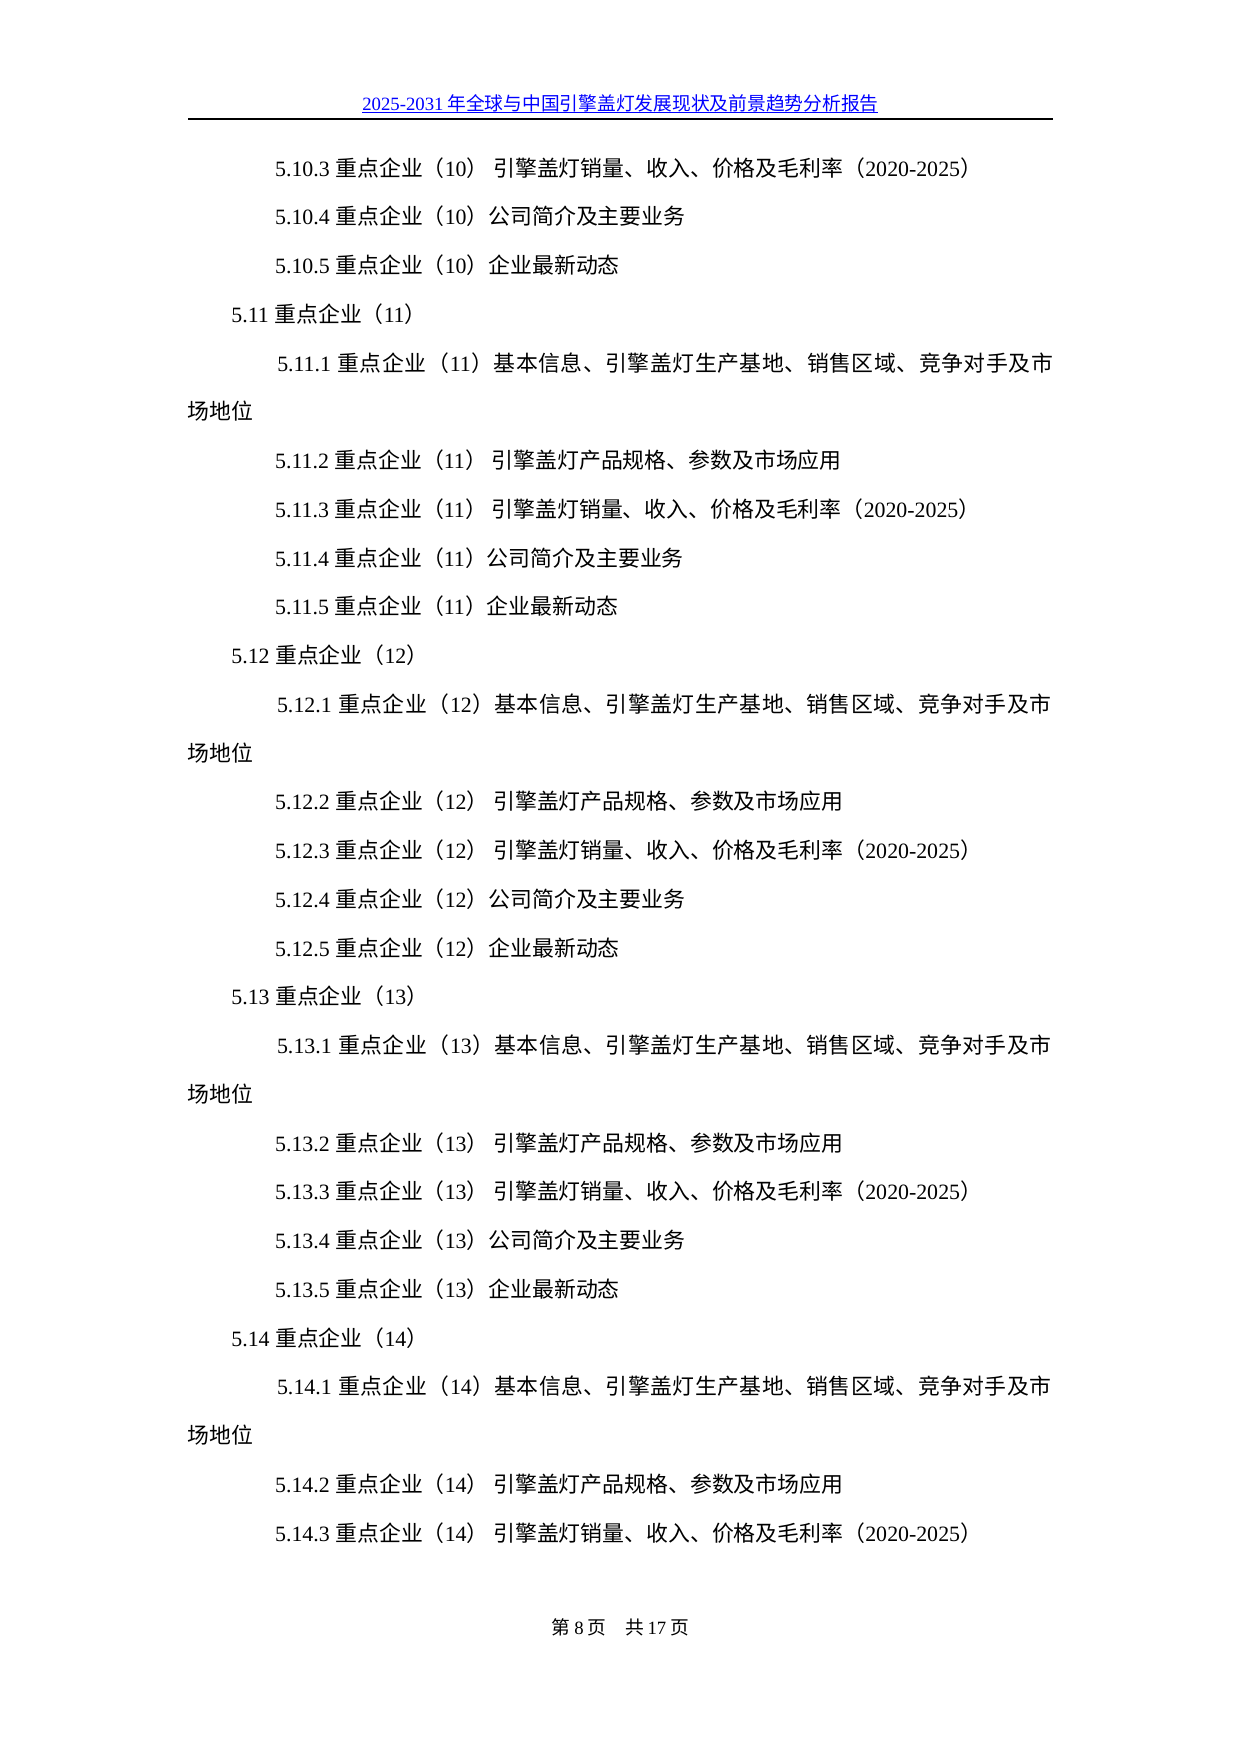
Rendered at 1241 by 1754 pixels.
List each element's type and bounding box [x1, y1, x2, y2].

text [187, 150, 1053, 1548]
